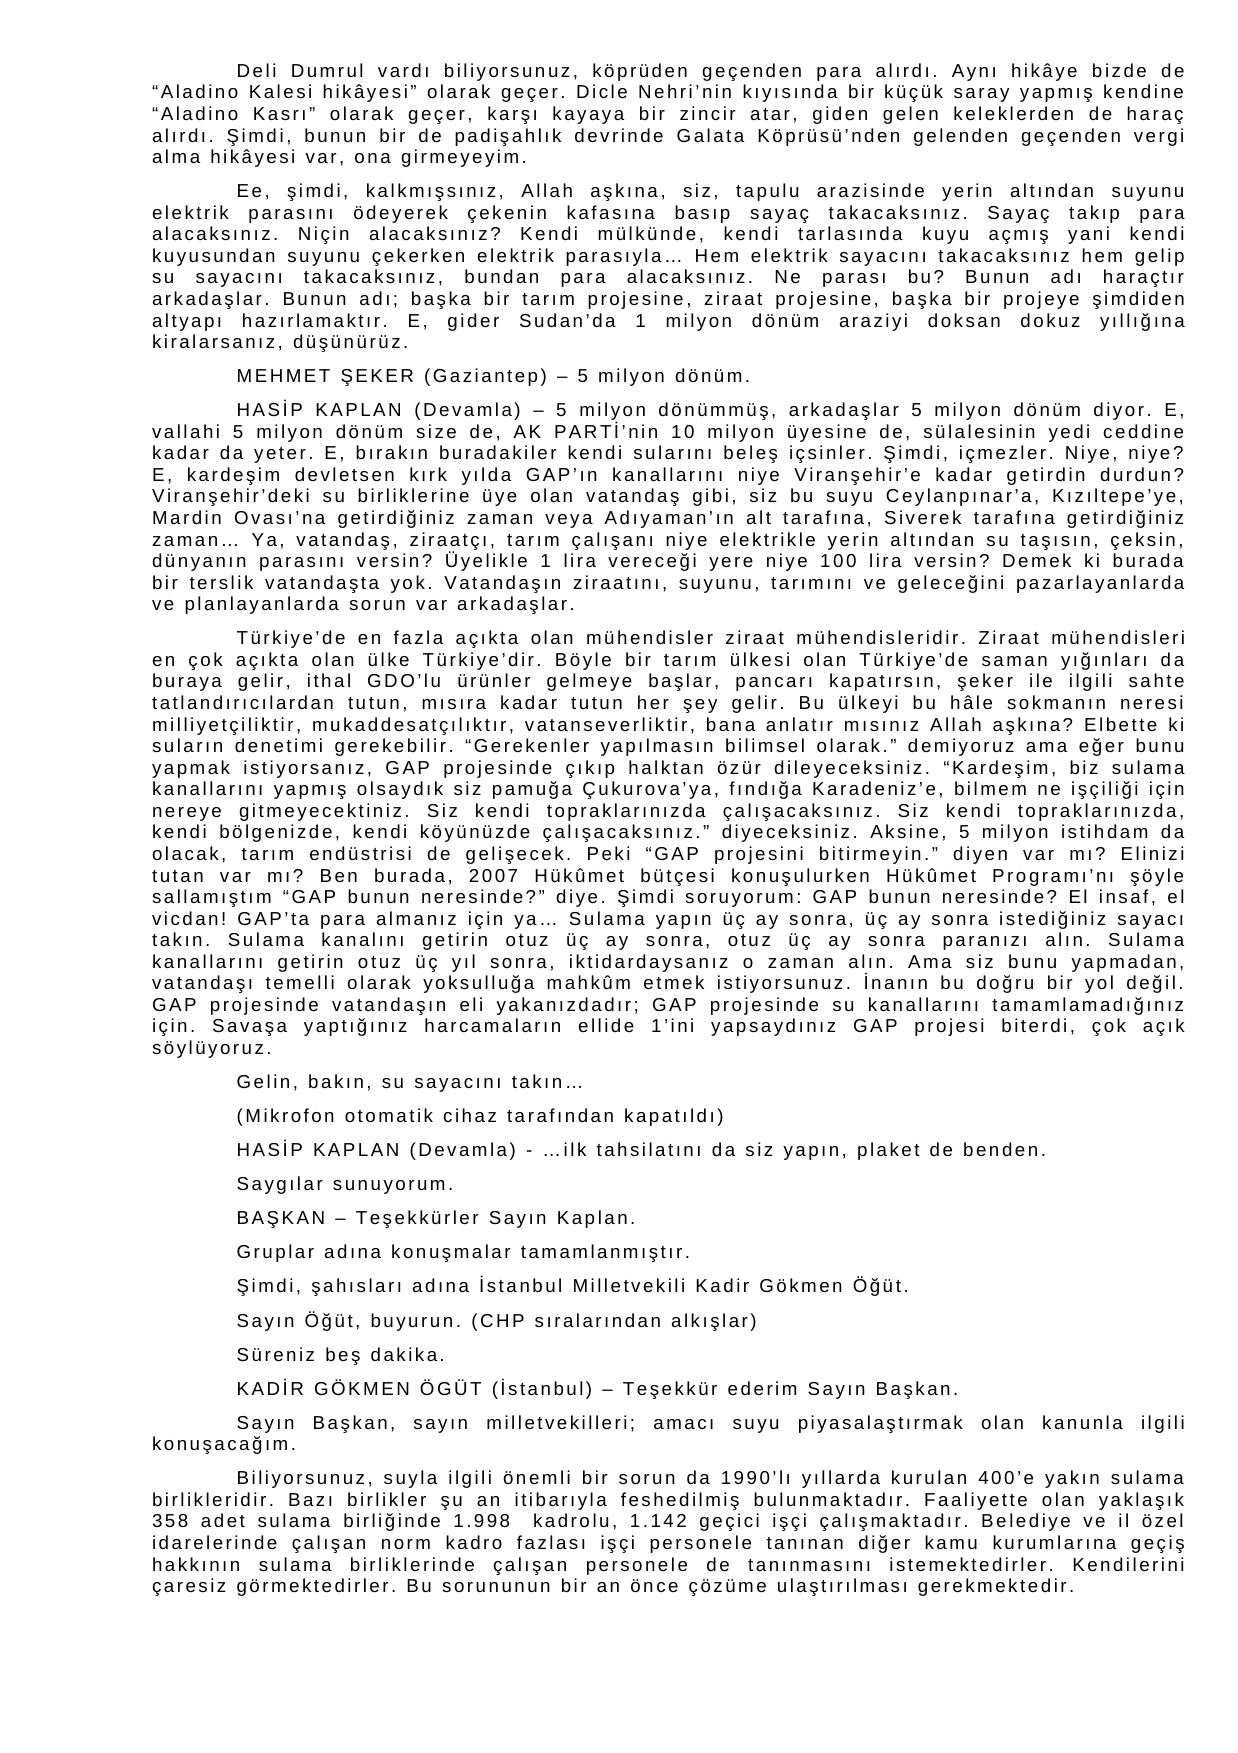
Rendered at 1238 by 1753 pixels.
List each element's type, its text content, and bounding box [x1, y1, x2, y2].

text Gruplar adına konuşmalar tamamlanmıştır. [152, 1241, 1186, 1263]
text BAŞKAN – Teşekkürler Sayın Kaplan. [152, 1207, 1186, 1229]
text HASİP KAPLAN (Devamla) - …ilk tahsilatını da siz yapın, plaket de benden. [152, 1139, 1186, 1161]
text Gelin, bakın, su sayacını takın… [152, 1071, 1186, 1092]
text Deli Dumrul vardı biliyorsunuz, köprüden geçenden para alırdı. Aynı hikâye bizde de “Aladino Kalesi hikâyesi” olarak geçer. Dicle Nehri’nin kıyısında bir küçük saray yapmış kendine “Aladino Kasrı” olarak geçer, karşı kayaya bir zincir atar, giden gelen keleklerden de haraç alırdı. Şimdi, bunun bir de padişahlık devrinde Galata Köprüsü’nden gelenden geçenden vergi alma hikâyesi var, ona girmeyeyim. [152, 60, 1186, 167]
text KADİR GÖKMEN ÖGÜT (İstanbul) – Teşekkür ederim Sayın Başkan. [152, 1377, 1186, 1399]
text Süreniz beş dakika. [152, 1343, 1186, 1365]
text HASİP KAPLAN (Devamla) – 5 milyon dönümmüş, arkadaşlar 5 milyon dönüm diyor. E, vallahi 5 milyon dönüm size de, AK PARTİ’nin 10 milyon üyesine de, sülalesinin yedi ceddine kadar da yeter. E, bırakın buradakiler kendi sularını beleş içsinler. Şimdi, içmezler. Niye, niye? E, kardeşim devletsen kırk yılda GAP’ın kanallarını niye Viranşehir’e kadar getirdin durdun? Viranşehir’deki su birliklerine üye olan vatandaş gibi, siz bu suyu Ceylanpınar’a, Kızıltepe’ye, Mardin Ovası’na getirdiğiniz zaman veya Adıyaman’ın alt tarafına, Siverek tarafına getirdiğiniz zaman… Ya, vatandaş, ziraatçı, tarım çalışanı niye elektrikle yerin altından su taşısın, çeksin, dünyanın parasını versin? Üyelikle 1 lira vereceği yere niye 100 lira versin? Demek ki burada bir terslik vatandaşta yok. Vatandaşın ziraatını, suyunu, tarımını ve geleceğini pazarlayanlarda ve planlayanlarda sorun var arkadaşlar. [152, 399, 1186, 615]
text (Mikrofon otomatik cihaz tarafından kapatıldı) [152, 1105, 1186, 1127]
text Türkiye’de en fazla açıkta olan mühendisler ziraat mühendisleridir. Ziraat mühendisleri en çok açıkta olan ülke Türkiye’dir. Böyle bir tarım ülkesi olan Türkiye’de saman yığınları da buraya gelir, ithal GDO’lu ürünler gelmeye başlar, pancarı kapatırsın, şeker ile ilgili sahte tatlandırıcılardan tutun, mısıra kadar tutun her şey gelir. Bu ülkeyi bu hâle sokmanın neresi milliyetçiliktir, mukaddesatçılıktır, vatanseverliktir, bana anlatır mısınız Allah aşkına? Elbette ki suların denetimi gerekebilir. “Gerekenler yapılmasın bilimsel olarak.” demiyoruz ama eğer bunu yapmak istiyorsanız, GAP projesinde çıkıp halktan özür dileyeceksiniz. “Kardeşim, biz sulama kanallarını yapmış olsaydık siz pamuğa Çukurova’ya, fındığa Karadeniz’e, bilmem ne işçiliği için nereye gitmeyecektiniz. Siz kendi topraklarınızda çalışacaksınız. Siz kendi topraklarınızda, kendi bölgenizde, kendi köyünüzde çalışacaksınız.” diyeceksiniz. Aksine, 5 milyon istihdam da olacak, tarım endüstrisi de gelişecek. Peki “GAP projesini bitirmeyin.” diyen var mı? Elinizi tutan var mı? Ben burada, 2007 Hükûmet bütçesi konuşulurken Hükûmet Programı’nı şöyle sallamıştım “GAP bunun neresinde?” diye. Şimdi soruyorum: GAP bunun neresinde? El insaf, el vicdan! GAP’ta para almanız için ya… Sulama yapın üç ay sonra, üç ay sonra istediğiniz sayacı takın. Sulama kanalını getirin otuz üç ay sonra, otuz üç ay sonra paranızı alın. Sulama kanallarını getirin otuz üç yıl sonra, iktidardaysanız o zaman alın. Ama siz bunu yapmadan, vatandaşı temelli olarak yoksulluğa mahkûm etmek istiyorsunuz. İnanın bu doğru bir yol değil. GAP projesinde vatandaşın eli yakanızdadır; GAP projesinde su kanallarını tamamlamadığınız için. Savaşa yaptığınız harcamaların ellide 1’ini yapsaydınız GAP projesi biterdi, çok açık söylüyoruz. [152, 627, 1186, 1058]
text Şimdi, şahısları adına İstanbul Milletvekili Kadir Gökmen Öğüt. [152, 1275, 1186, 1297]
text MEHMET ŞEKER (Gaziantep) – 5 milyon dönüm. [152, 365, 1186, 387]
text Sayın Öğüt, buyurun. (CHP sıralarından alkışlar) [152, 1309, 1186, 1331]
text Saygılar sunuyorum. [152, 1173, 1186, 1195]
text Biliyorsunuz, suyla ilgili önemli bir sorun da 1990’lı yıllarda kurulan 400’e yakın sulama birlikleridir. Bazı birlikler şu an itibarıyla feshedilmiş bulunmaktadır. Faaliyette olan yaklaşık 358 adet sulama birliğinde 1.998 kadrolu, 1.142 geçici işçi çalışmaktadır. Belediye ve il özel idarelerinde çalışan norm kadro fazlası işçi personele tanınan diğer kamu kurumlarına geçiş hakkının sulama birliklerinde çalışan personele de tanınmasını istemektedirler. Kendilerini çaresiz görmektedirler. Bu sorununun bir an önce çözüme ulaştırılması gerekmektedir. [152, 1467, 1186, 1597]
text Sayın Başkan, sayın milletvekilleri; amacı suyu piyasalaştırmak olan kanunla ilgili konuşacağım. [152, 1412, 1186, 1455]
text Ee, şimdi, kalkmışsınız, Allah aşkına, siz, tapulu arazisinde yerin altından suyunu elektrik parasını ödeyerek çekenin kafasına basıp sayaç takacaksınız. Sayaç takıp para alacaksınız. Niçin alacaksınız? Kendi mülkünde, kendi tarlasında kuyu açmış yani kendi kuyusundan suyunu çekerken elektrik parasıyla… Hem elektrik sayacını takacaksınız hem gelip su sayacını takacaksınız, bundan para alacaksınız. Ne parası bu? Bunun adı haraçtır arkadaşlar. Bunun adı; başka bir tarım projesine, ziraat projesine, başka bir projeye şimdiden altyapı hazırlamaktır. E, gider Sudan’da 1 milyon dönüm araziyi doksan dokuz yıllığına kiralarsanız, düşünürüz. [152, 180, 1186, 352]
